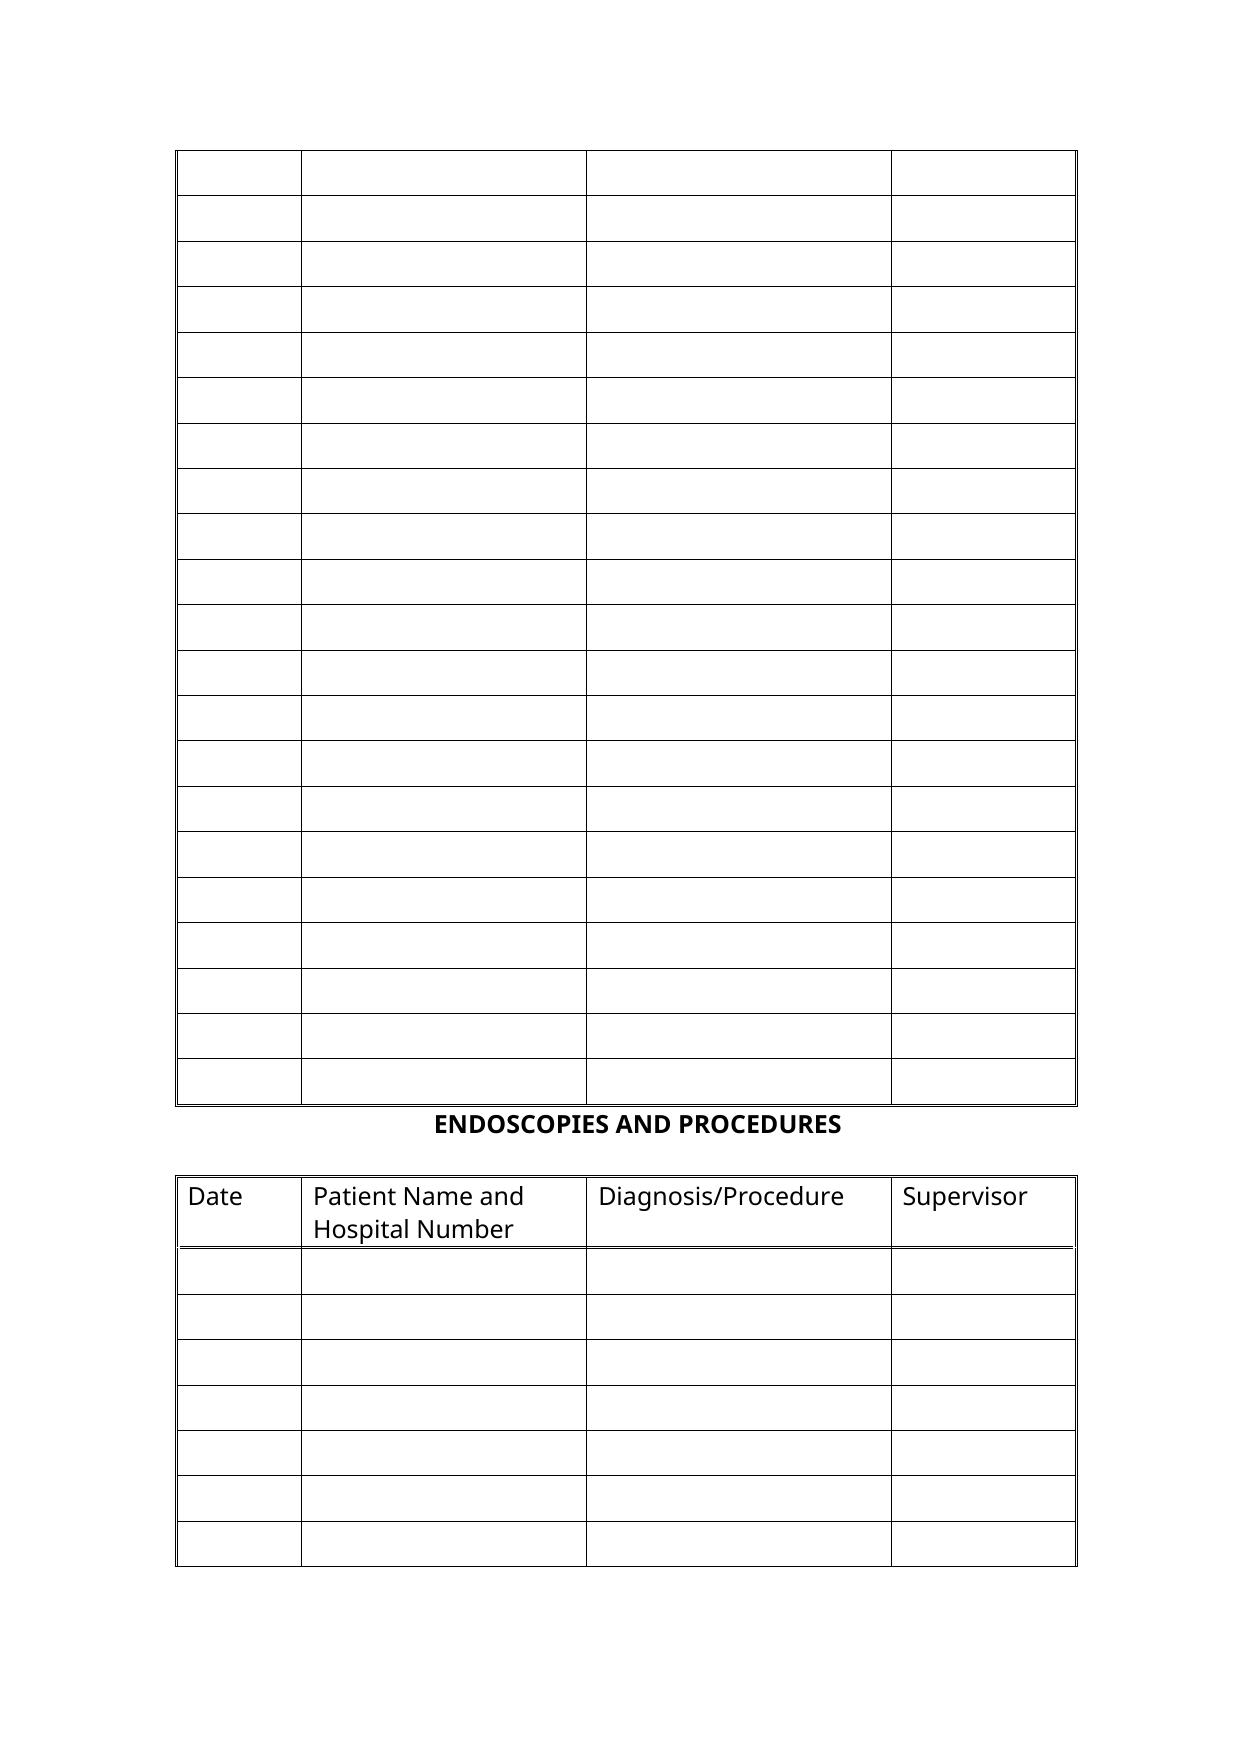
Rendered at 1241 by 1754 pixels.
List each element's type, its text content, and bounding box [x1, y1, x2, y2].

table_header Date [178, 1178, 301, 1246]
table_cell [302, 923, 586, 967]
table_cell [587, 741, 891, 786]
table_cell [892, 787, 1075, 831]
table_cell [587, 605, 891, 649]
table_cell [302, 651, 586, 695]
table_cell [587, 196, 891, 241]
table_cell [178, 1522, 301, 1566]
table_cell [178, 514, 301, 559]
table_cell [892, 651, 1075, 695]
table_cell [587, 1386, 891, 1430]
table_cell [892, 1059, 1075, 1104]
table_cell [587, 1014, 891, 1058]
table_cell [178, 378, 301, 422]
table_cell [892, 469, 1075, 513]
table_cell [302, 242, 586, 286]
table_cell [302, 514, 586, 559]
table_cell [178, 1059, 301, 1104]
table_cell [178, 469, 301, 513]
table_cell [587, 242, 891, 286]
table_cell [302, 287, 586, 332]
table_cell [587, 787, 891, 831]
table_cell [892, 424, 1075, 468]
table_cell [892, 242, 1075, 286]
table_cell [892, 1340, 1075, 1384]
table_cell [892, 1431, 1075, 1475]
table_cell [178, 1476, 301, 1521]
table_header Patient Name and Hospital Number [302, 1178, 586, 1246]
table_cell [892, 969, 1075, 1013]
table_cell [892, 1386, 1075, 1430]
table_cell [587, 1340, 891, 1384]
table_cell [587, 333, 891, 377]
table_cell [178, 242, 301, 286]
table_cell [892, 196, 1075, 241]
table_cell [892, 1246, 1076, 1294]
table_cell [892, 560, 1075, 604]
table_cell [178, 605, 301, 649]
table_cell [892, 1522, 1075, 1566]
table_cell [892, 832, 1075, 877]
table_cell [892, 151, 1075, 195]
table_cell [587, 469, 891, 513]
table_cell [302, 469, 586, 513]
table_cell [892, 1476, 1075, 1521]
table_cell [178, 560, 301, 604]
table_cell [302, 1059, 586, 1104]
table_cell [892, 514, 1075, 559]
table_cell [302, 787, 586, 831]
table_cell [302, 696, 586, 740]
table_cell [587, 878, 891, 922]
table_cell [178, 1014, 301, 1058]
table_cell [178, 424, 301, 468]
table_cell [302, 832, 586, 877]
table_cell [302, 1014, 586, 1058]
table_cell [178, 923, 301, 967]
table_cell [302, 1249, 586, 1294]
table_cell [302, 878, 586, 922]
table_cell [587, 969, 891, 1013]
table_cell [302, 424, 586, 468]
table_cell [178, 1386, 301, 1430]
table_cell [892, 605, 1075, 649]
table_cell [587, 923, 891, 967]
table_cell [587, 832, 891, 877]
table_cell [178, 878, 301, 922]
table_cell [178, 832, 301, 877]
table_cell [892, 1295, 1075, 1339]
table_cell [892, 1014, 1075, 1058]
table_header Diagnosis/Procedure [587, 1178, 891, 1246]
table_cell [892, 923, 1075, 967]
table_cell [302, 333, 586, 377]
table_cell [587, 1295, 891, 1339]
table_header Supervisor [892, 1178, 1075, 1246]
table_cell [587, 514, 891, 559]
table_cell [892, 333, 1075, 377]
table_cell [587, 424, 891, 468]
table_cell [178, 696, 301, 740]
table_cell [178, 651, 301, 695]
table_cell [178, 741, 301, 786]
table_cell [302, 560, 586, 604]
table_cell [892, 696, 1075, 740]
table_cell [302, 605, 586, 649]
table_cell [302, 1340, 586, 1384]
subtitle ENDOSCOPIES AND PROCEDURES [187, 1107, 1087, 1141]
table_cell [587, 651, 891, 695]
table_cell [587, 287, 891, 332]
table_cell [587, 1522, 891, 1566]
table_cell [587, 1059, 891, 1104]
table_cell [892, 741, 1075, 786]
table_cell [178, 787, 301, 831]
table_cell [892, 378, 1075, 422]
table_cell [178, 1431, 301, 1475]
table_cell [892, 287, 1075, 332]
table_cell [302, 1295, 586, 1339]
table_cell [587, 378, 891, 422]
table_cell [587, 1476, 891, 1521]
table_cell [178, 1295, 301, 1339]
table_cell [178, 196, 301, 241]
table_cell [302, 1431, 586, 1475]
table_cell [178, 151, 301, 195]
table_cell [302, 151, 586, 195]
table_cell [302, 741, 586, 786]
table_cell [302, 969, 586, 1013]
table_cell [587, 560, 891, 604]
table_cell [302, 196, 586, 241]
table_cell [302, 1386, 586, 1430]
table_cell [892, 878, 1075, 922]
table_cell [587, 151, 891, 195]
table_cell [178, 969, 301, 1013]
table_cell [302, 1522, 586, 1566]
table_cell [587, 696, 891, 740]
table_cell [176, 1246, 301, 1294]
table_cell [178, 287, 301, 332]
table_cell [587, 1431, 891, 1475]
table_cell [178, 1340, 301, 1384]
table_cell [587, 1249, 891, 1294]
table_cell [178, 333, 301, 377]
table_cell [302, 378, 586, 422]
table_cell [302, 1476, 586, 1521]
